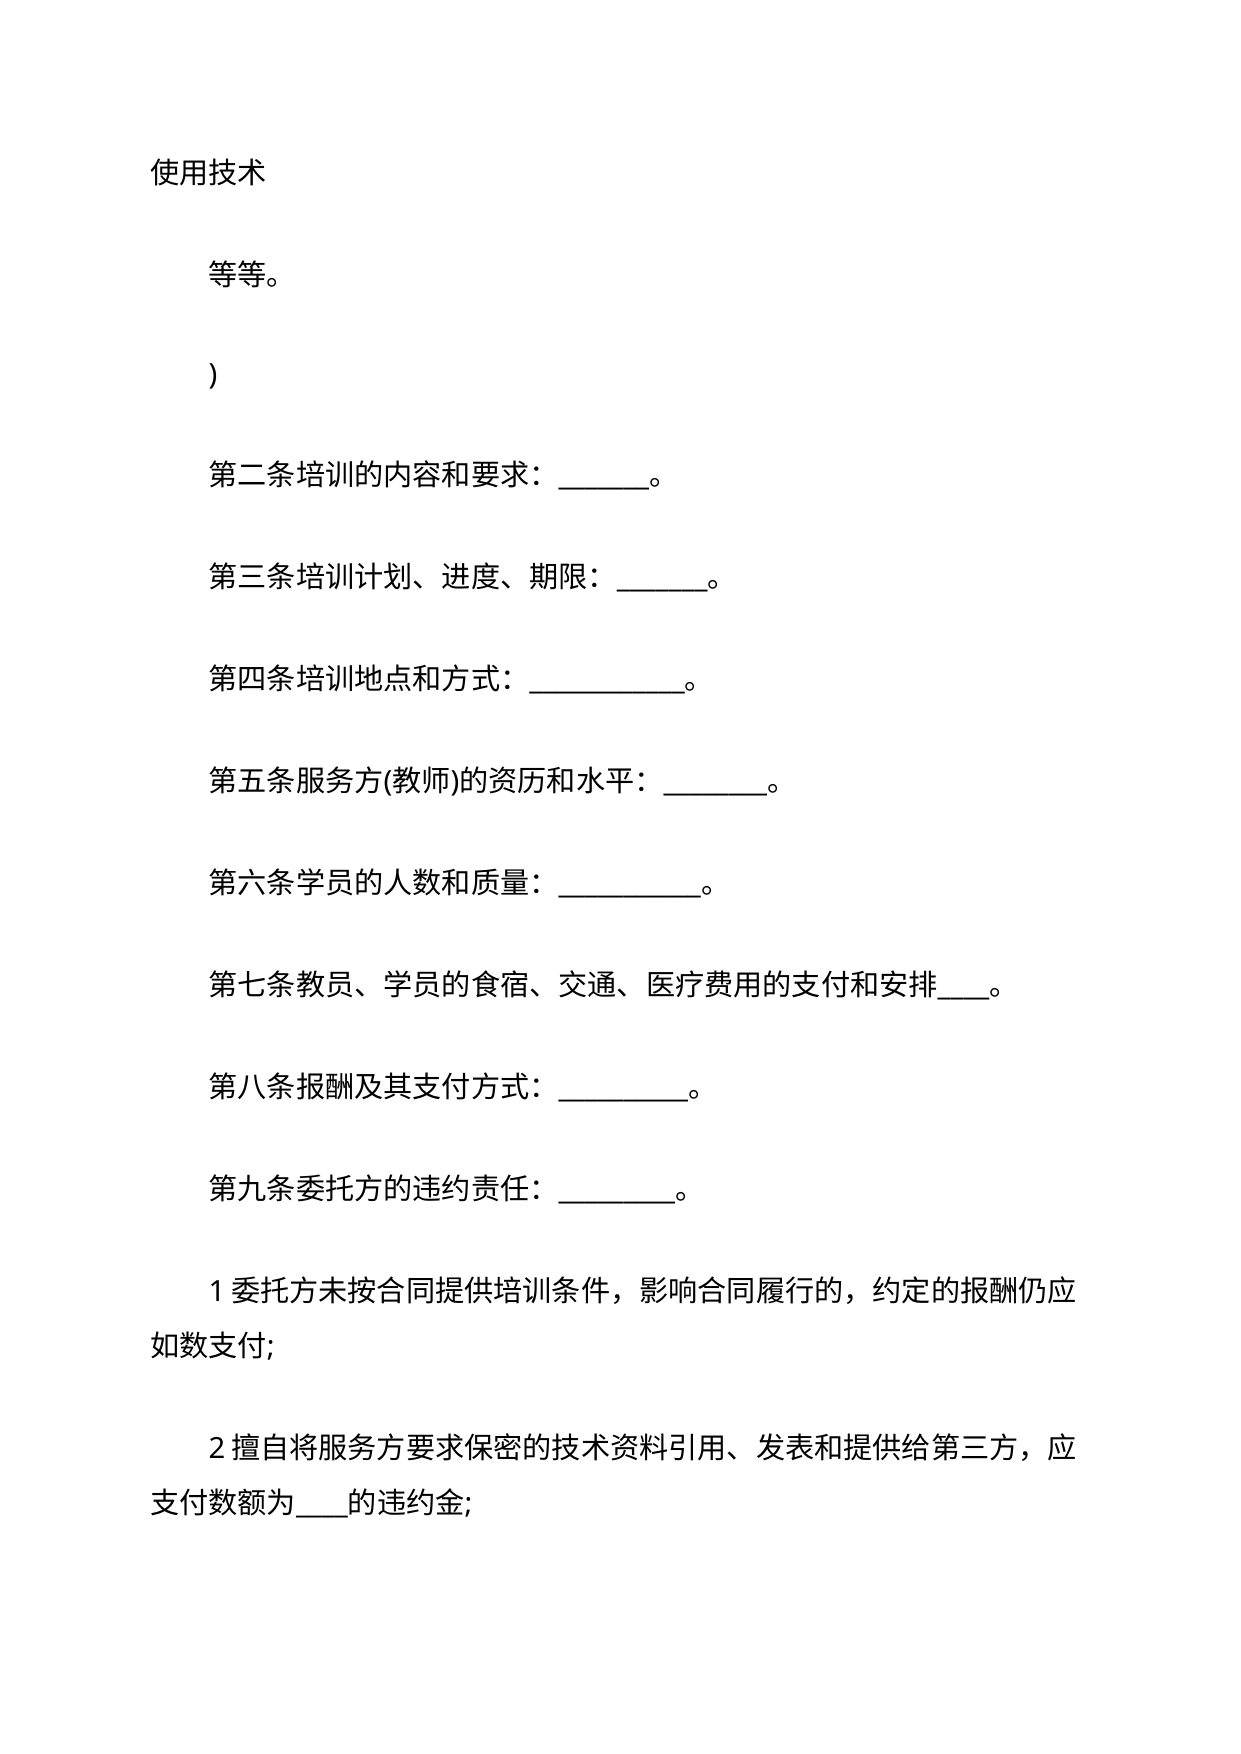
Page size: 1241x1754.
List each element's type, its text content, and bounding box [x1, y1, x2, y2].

text 第二条培训的内容和要求：_______。 [150, 452, 1090, 494]
text 第五条服务方(教师)的资历和水平：________。 [150, 758, 1090, 800]
text 第九条委托方的违约责任：_________。 [150, 1166, 1090, 1208]
text 2擅自将服务方要求保密的技术资料引用、发表和提供给第三方，应支付数额为____的违约金; [150, 1425, 1090, 1522]
text 第四条培训地点和方式：____________。 [150, 656, 1090, 698]
text ) [150, 353, 1090, 393]
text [150, 150, 1090, 192]
text 第三条培训计划、进度、期限：_______。 [150, 554, 1090, 596]
text 第六条学员的人数和质量：___________。 [150, 860, 1090, 902]
text 1委托方未按合同提供培训条件，影响合同履行的，约定的报酬仍应如数支付; [150, 1268, 1090, 1365]
text 等等。 [150, 252, 1090, 294]
text 第八条报酬及其支付方式：__________。 [150, 1064, 1090, 1106]
text 第七条教员、学员的食宿、交通、医疗费用的支付和安排____。 [150, 962, 1090, 1004]
